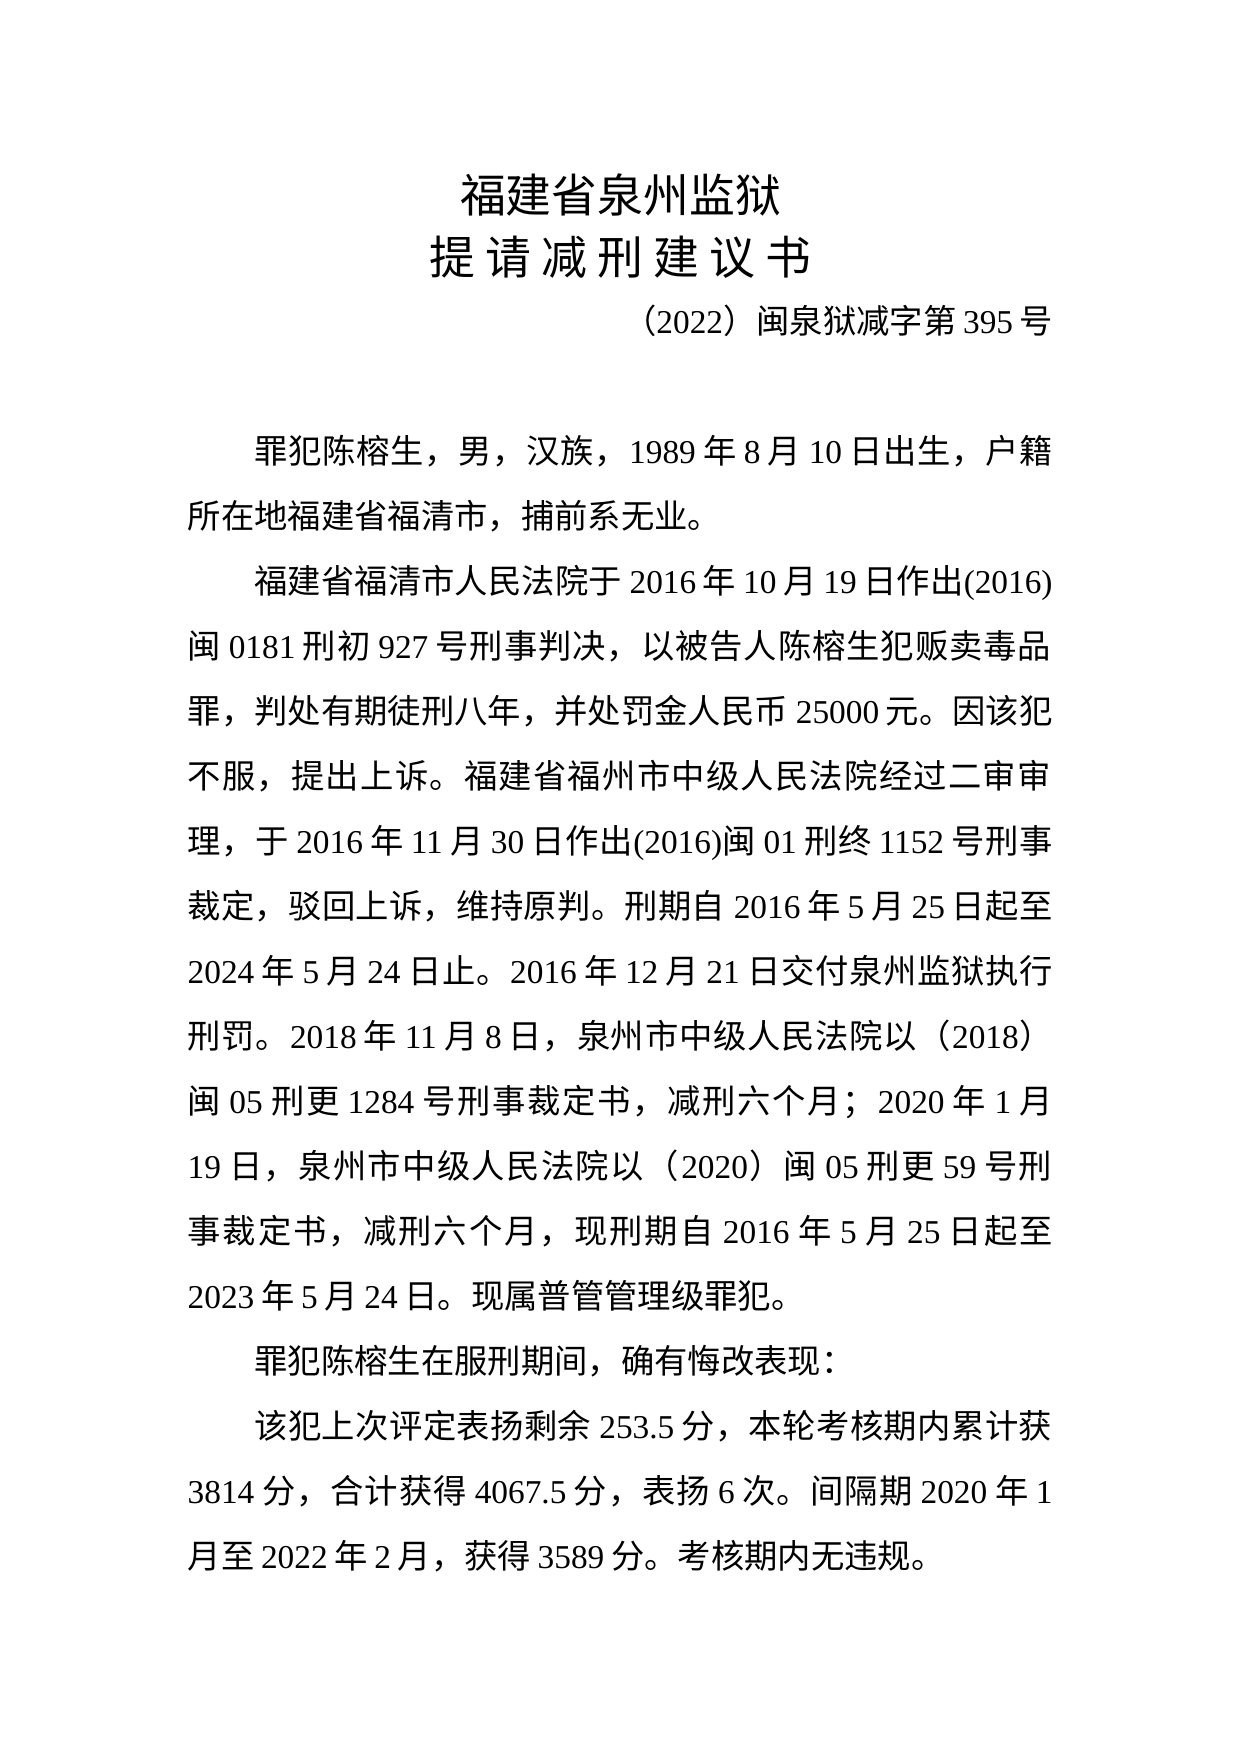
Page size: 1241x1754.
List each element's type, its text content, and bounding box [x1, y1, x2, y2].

text 罪犯陈榕生，男，汉族，1989年8月10日出生，户籍所在地福建省福清市，捕前系无业。 [187, 417, 1053, 547]
text 福建省泉州监狱 [187, 162, 1053, 224]
text 提 请 减 刑 建 议 书 [187, 224, 1053, 287]
text 罪犯陈榕生在服刑期间，确有悔改表现： [187, 1327, 1053, 1392]
text （2022）闽泉狱减字第395号 [187, 287, 1053, 352]
text 该犯上次评定表扬剩余253.5分，本轮考核期内累计获3814分，合计获得4067.5分，表扬6次。间隔期2020年1月至2022年2月，获得3589分。考核期内无违规。 [187, 1392, 1053, 1587]
text 福建省福清市人民法院于2016年10月19日作出(2016)闽0181刑初927号刑事判决，以被告人陈榕生犯贩卖毒品罪，判处有期徒刑八年，并处罚金人民币25000元。因该犯不服，提出上诉。福建省福州市中级人民法院经过二审审理，于2016年11月30日作出(2016)闽01刑终1152号刑事裁定，驳回上诉，维持原判。刑期自2016年5月25日起至2024年5月24日止。2016年12月21日交付泉州监狱执行刑罚。2018年11月8日，泉州市中级人民法院以（2018）闽05刑更1284号刑事裁定书，减刑六个月；2020年1月19日，泉州市中级人民法院以（2020）闽05刑更59号刑事裁定书，减刑六个月，现刑期自2016年5月25日起至2023年5月24日。现属普管管理级罪犯。 [187, 547, 1053, 1327]
